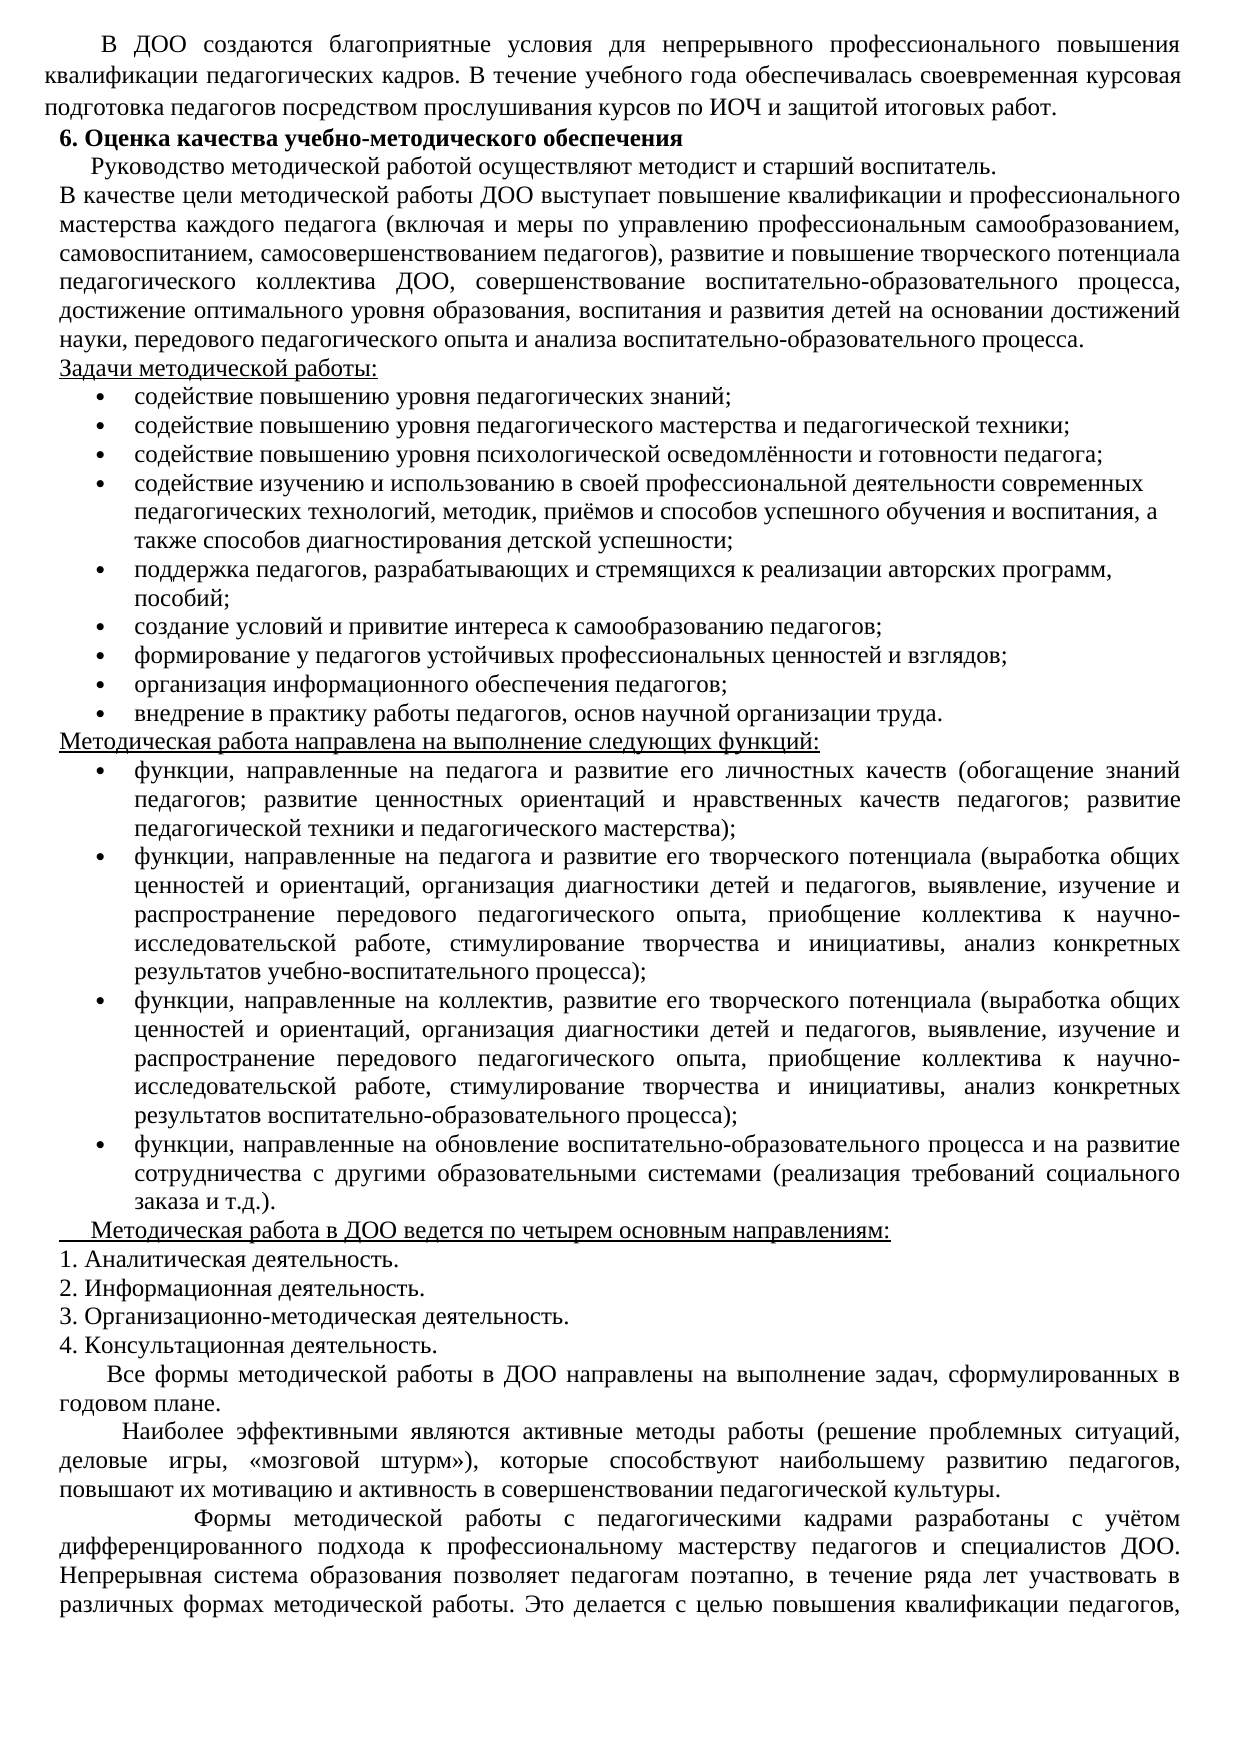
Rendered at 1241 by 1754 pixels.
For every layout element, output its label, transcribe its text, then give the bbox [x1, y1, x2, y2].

list функции, направленные на педагога и развитие его личностных качеств (обогащение знаний педагогов; развитие ценностных ориентаций и нравственных качеств педагогов; развитие педагогической техники и педагогического мастерства); [97, 755, 1181, 841]
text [59, 1503, 1181, 1618]
text Все формы методической работы в ДОО направлены на выполнение задач, сформулированных в годовом плане. [59, 1359, 1181, 1416]
list функции, направленные на коллектив, развитие его творческого потенциала (выработка общих ценностей и ориентаций, организация диагностики детей и педагогов, выявление, изучение и распространение передового педагогического опыта, приобщение коллектива к научно-исследовательской работе, стимулирование творчества и инициативы, анализ конкретных результатов воспитательно-образовательного процесса); [97, 985, 1181, 1129]
text Задачи методической работы: [59, 353, 1181, 381]
text 1. Аналитическая деятельность. [59, 1244, 1181, 1273]
list функции, направленные на педагога и развитие его творческого потенциала (выработка общих ценностей и ориентаций, организация диагностики детей и педагогов, выявление, изучение и распространение передового педагогического опыта, приобщение коллектива к научно- исследовательской работе, стимулирование творчества и инициативы, анализ конкретных результатов учебно-воспитательного процесса); [97, 841, 1181, 985]
list внедрение в практику работы педагогов, основ научной организации труда. [97, 698, 1181, 726]
list поддержка педагогов, разрабатывающих и стремящихся к реализации авторских программ, пособий; [97, 554, 1181, 611]
text Методическая работа в ДОО ведется по четырем основным направлениям: [59, 1215, 1181, 1244]
list содействие повышению уровня педагогического мастерства и педагогической техники; [97, 410, 1181, 439]
list содействие повышению уровня педагогических знаний; [97, 381, 1181, 410]
text В качестве цели методической работы ДОО выступает повышение квалификации и профессионального мастерства каждого педагога (включая и меры по управлению профессиональным самообразованием, самовоспитанием, самосовершенствованием педагогов), развитие и повышение творческого потенциала педагогического коллектива ДОО, совершенствование воспитательно-образовательного процесса, достижение оптимального уровня образования, воспитания и развития детей на основании достижений науки, передового педагогического опыта и анализа воспитательно-образовательного процесса. [59, 180, 1181, 353]
text 6. Оценка качества учебно-методического обеспечения [59, 123, 1181, 151]
list содействие повышению уровня психологической осведомлённости и готовности педагога; [97, 439, 1181, 468]
text Методическая работа направлена на выполнение следующих функций: [59, 726, 1181, 755]
list создание условий и привитие интереса к самообразованию педагогов; [97, 611, 1181, 640]
list функции, направленные на обновление воспитательно-образовательного процесса и на развитие сотрудничества с другими образовательными системами (реализация требований социального заказа и т.д.). [97, 1129, 1181, 1215]
text 3. Организационно-методическая деятельность. [59, 1301, 1181, 1330]
text Наиболее эффективными являются активные методы работы (решение проблемных ситуаций, деловые игры, «мозговой штурм»), которые способствуют наибольшему развитию педагогов, повышают их мотивацию и активность в совершенствовании педагогической культуры. [59, 1416, 1181, 1503]
text В ДОО создаются благоприятные условия для непрерывного профессионального повышения квалификации педагогических кадров. В течение учебного года обеспечивалась своевременная курсовая подготовка педагогов посредством прослушивания курсов по ИОЧ и защитой итоговых работ. [44, 29, 1181, 120]
list формирование у педагогов устойчивых профессиональных ценностей и взглядов; [97, 640, 1181, 669]
list организация информационного обеспечения педагогов; [97, 669, 1181, 698]
text 2. Информационная деятельность. [59, 1273, 1181, 1301]
text 4. Консультационная деятельность. [59, 1330, 1181, 1359]
list содействие изучению и использованию в своей профессиональной деятельности современных педагогических технологий, методик, приёмов и способов успешного обучения и воспитания, а также способов диагностирования детской успешности; [97, 468, 1181, 554]
text Руководство методической работой осуществляют методист и старший воспитатель. [59, 151, 1181, 180]
